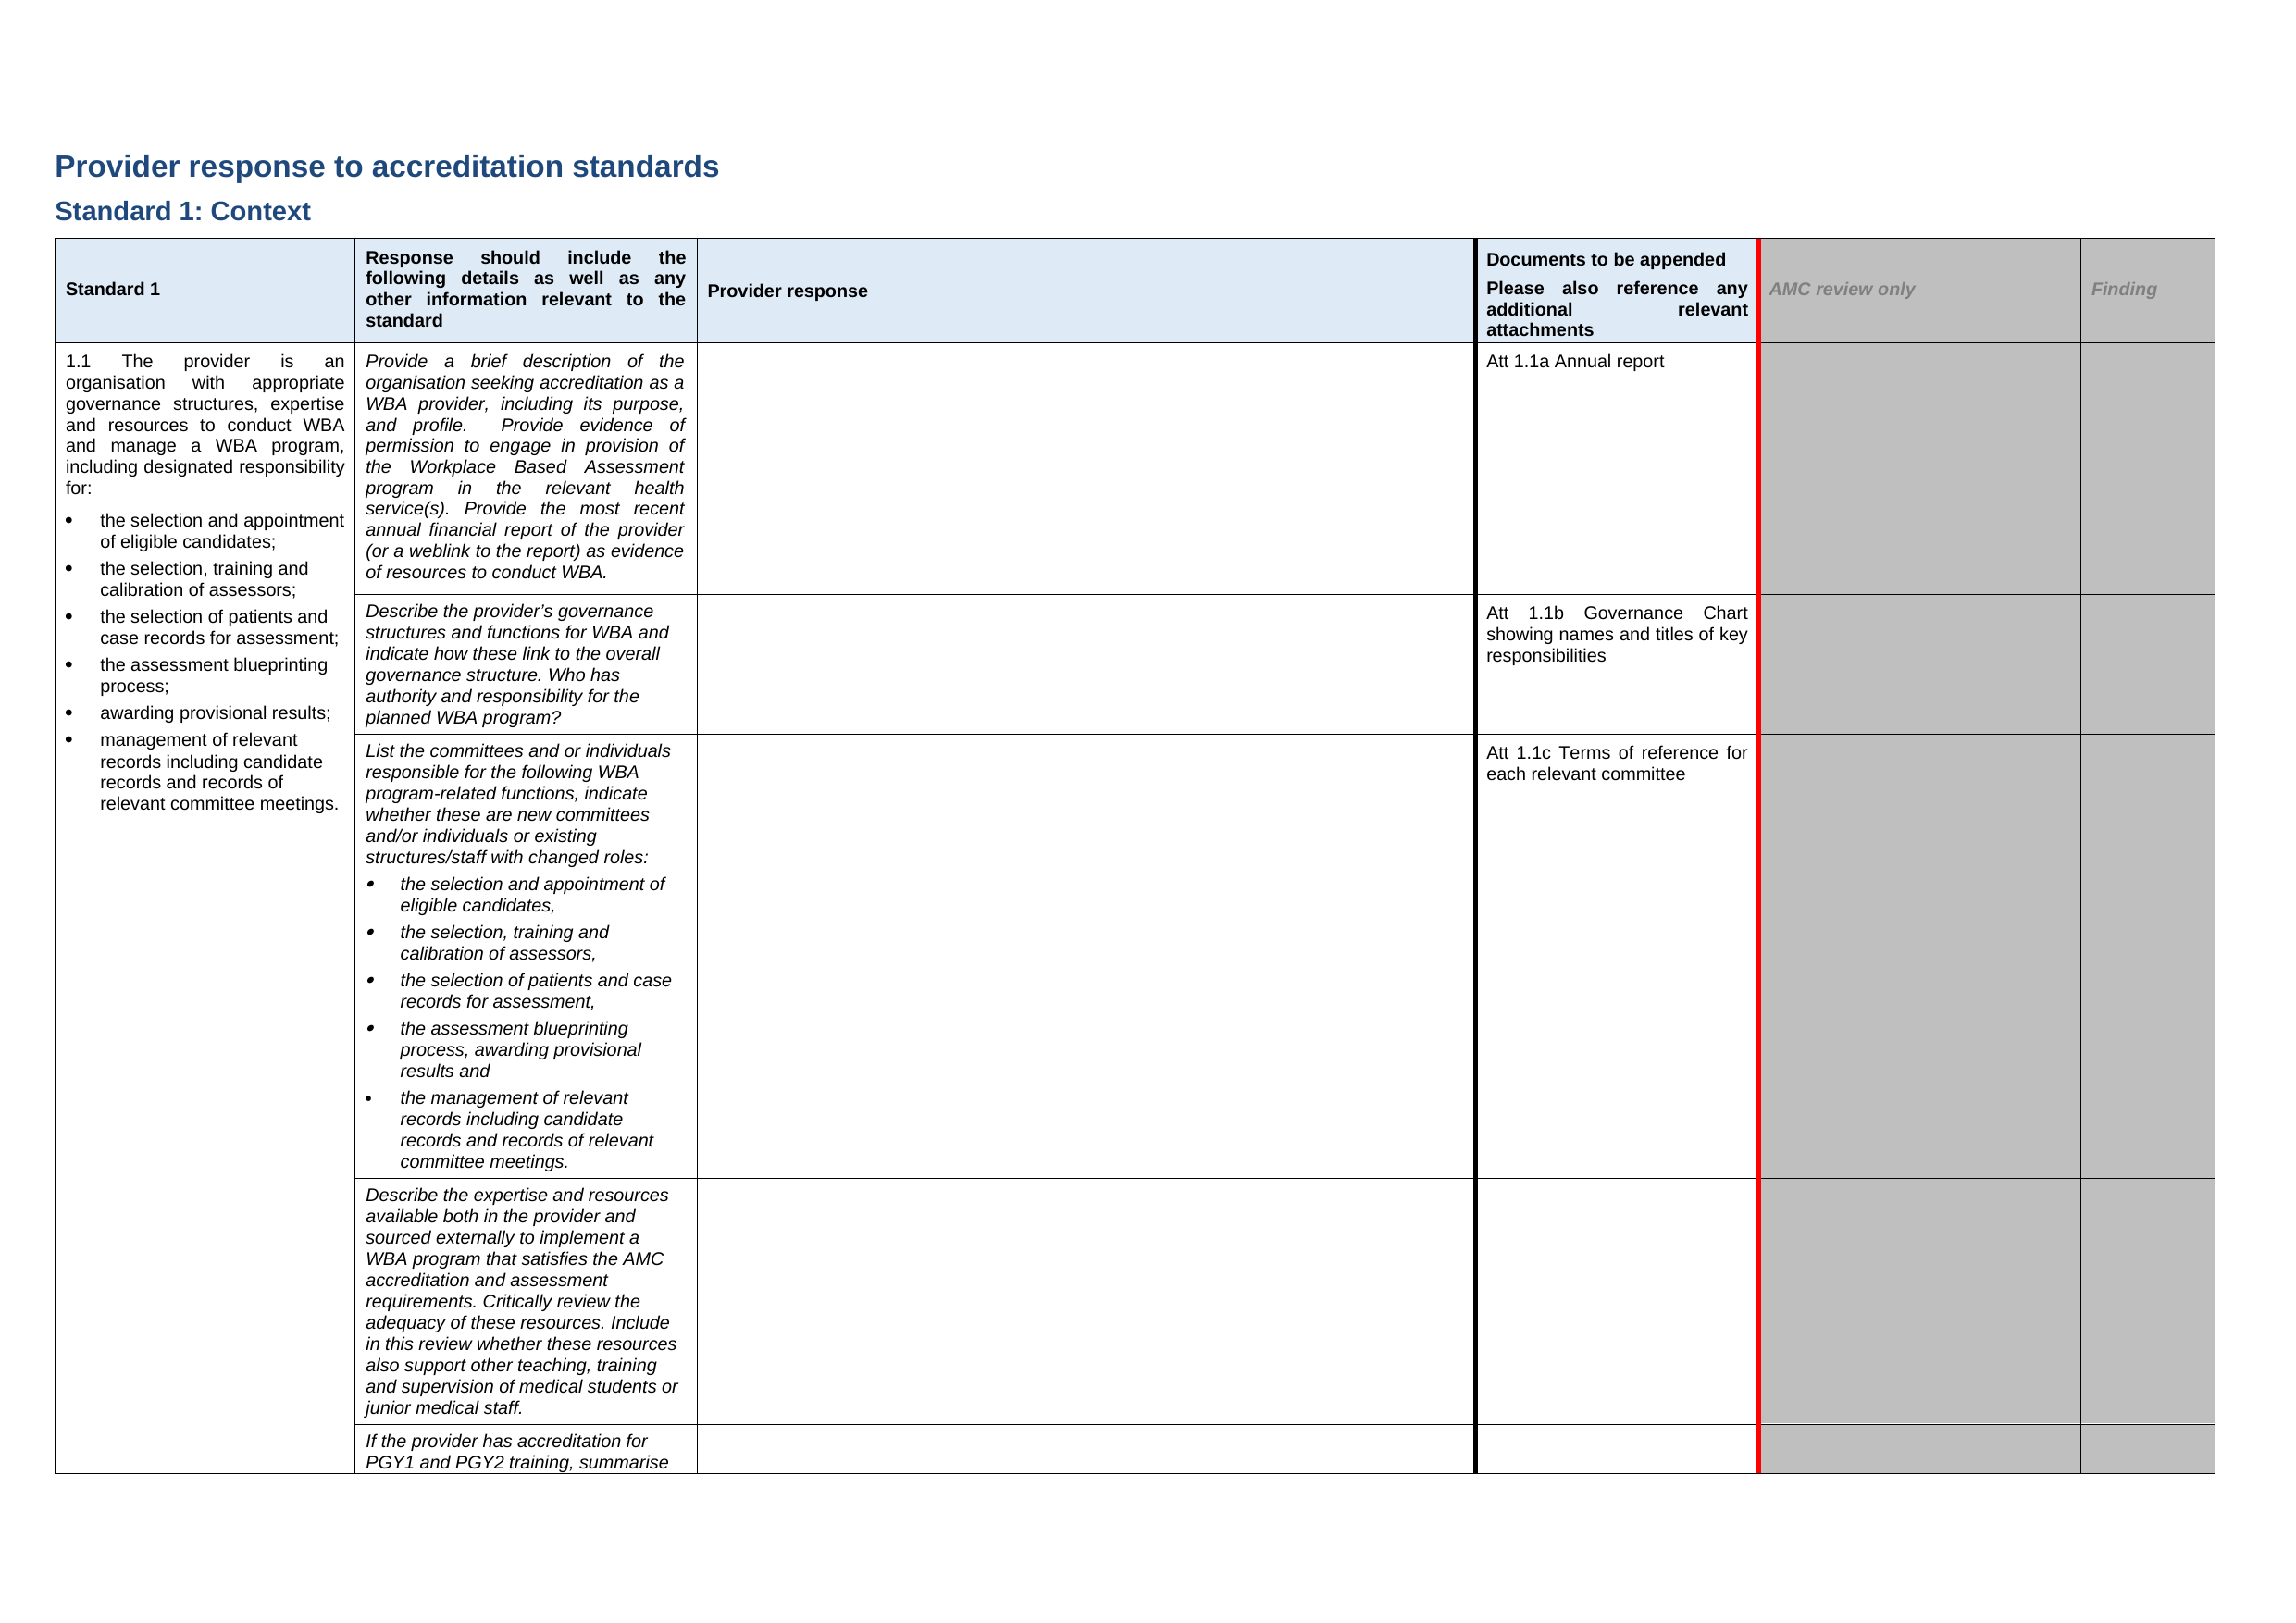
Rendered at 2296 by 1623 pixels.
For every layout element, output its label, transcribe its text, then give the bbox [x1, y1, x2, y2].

table_cell [698, 343, 1473, 594]
table_cell 1.1 The provider is an organisation with appropriate governance structures, expertise and resources to conduct WBA and manage a WBA program, including designated responsibility for: the selection and appointment of eligible candidates; the selection, training and calibration of assessors; the selection of patients and case records for assessment; the assessment blueprinting process; awarding provisional results; management of relevant records including candidate records and records of relevant committee meetings. [56, 343, 354, 1473]
table_cell [1761, 1179, 2080, 1423]
table_cell [2081, 735, 2215, 1178]
table_cell Att 1.1a Annual report [1478, 343, 1756, 594]
text Provider response to accreditation standards [55, 148, 2172, 184]
table_header Response should include the following details as well as any other information relevant to the standard [355, 239, 697, 342]
table_cell [2081, 1425, 2215, 1473]
table_cell Provide a brief description of the organisation seeking accreditation as a WBA provider, including its purpose, and profile. Provide evidence of permission to engage in provision of the Workplace Based Assessment program in the relevant health service(s). Provide the most recent annual financial report of the provider (or a weblink to the report) as evidence of resources to conduct WBA. [355, 343, 697, 594]
table_cell [698, 595, 1473, 734]
table_cell [698, 735, 1473, 1178]
table_header Documents to be appended Please also reference any additional relevant attachments [1478, 239, 1756, 342]
table_cell Att 1.1b Governance Chart showing names and titles of key responsibilities [1478, 595, 1756, 734]
table_header Provider response [698, 239, 1473, 342]
table_cell Att 1.1c Terms of reference for each relevant committee [1478, 735, 1756, 1178]
table_cell Describe the expertise and resources available both in the provider and sourced externally to implement a WBA program that satisfies the AMC accreditation and assessment requirements. Critically review the adequacy of these resources. Include in this review whether these resources also support other teaching, training and supervision of medical students or junior medical staff. [355, 1179, 697, 1423]
table_cell [2081, 343, 2215, 594]
table_header Finding [2081, 239, 2215, 342]
table_cell [698, 1179, 1473, 1423]
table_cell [355, 1425, 697, 1473]
table_cell [1761, 343, 2080, 594]
text Standard 1: Context [55, 195, 2172, 227]
table_cell [1478, 1425, 1756, 1473]
table_cell [1761, 595, 2080, 734]
table_cell [1761, 1425, 2080, 1473]
table_header Standard 1 [56, 239, 354, 342]
table_header AMC review only [1761, 239, 2080, 342]
table_cell [698, 1425, 1473, 1473]
table_cell [2081, 595, 2215, 734]
table_cell Describe the provider’s governance structures and functions for WBA and indicate how these link to the overall governance structure. Who has authority and responsibility for the planned WBA program? [355, 595, 697, 734]
table_cell [1761, 735, 2080, 1178]
table_cell List the committees and or individuals responsible for the following WBA program-related functions, indicate whether these are new committees and/or individuals or existing structures/staff with changed roles: the selection and appointment of eligible candidates, the selection, training and calibration of assessors, the selection of patients and case records for assessment, the assessment blueprinting process, awarding provisional results and the management of relevant records including candidate records and records of relevant committee meetings. [355, 735, 697, 1178]
table_cell [2081, 1179, 2215, 1423]
table_cell [1478, 1179, 1756, 1423]
